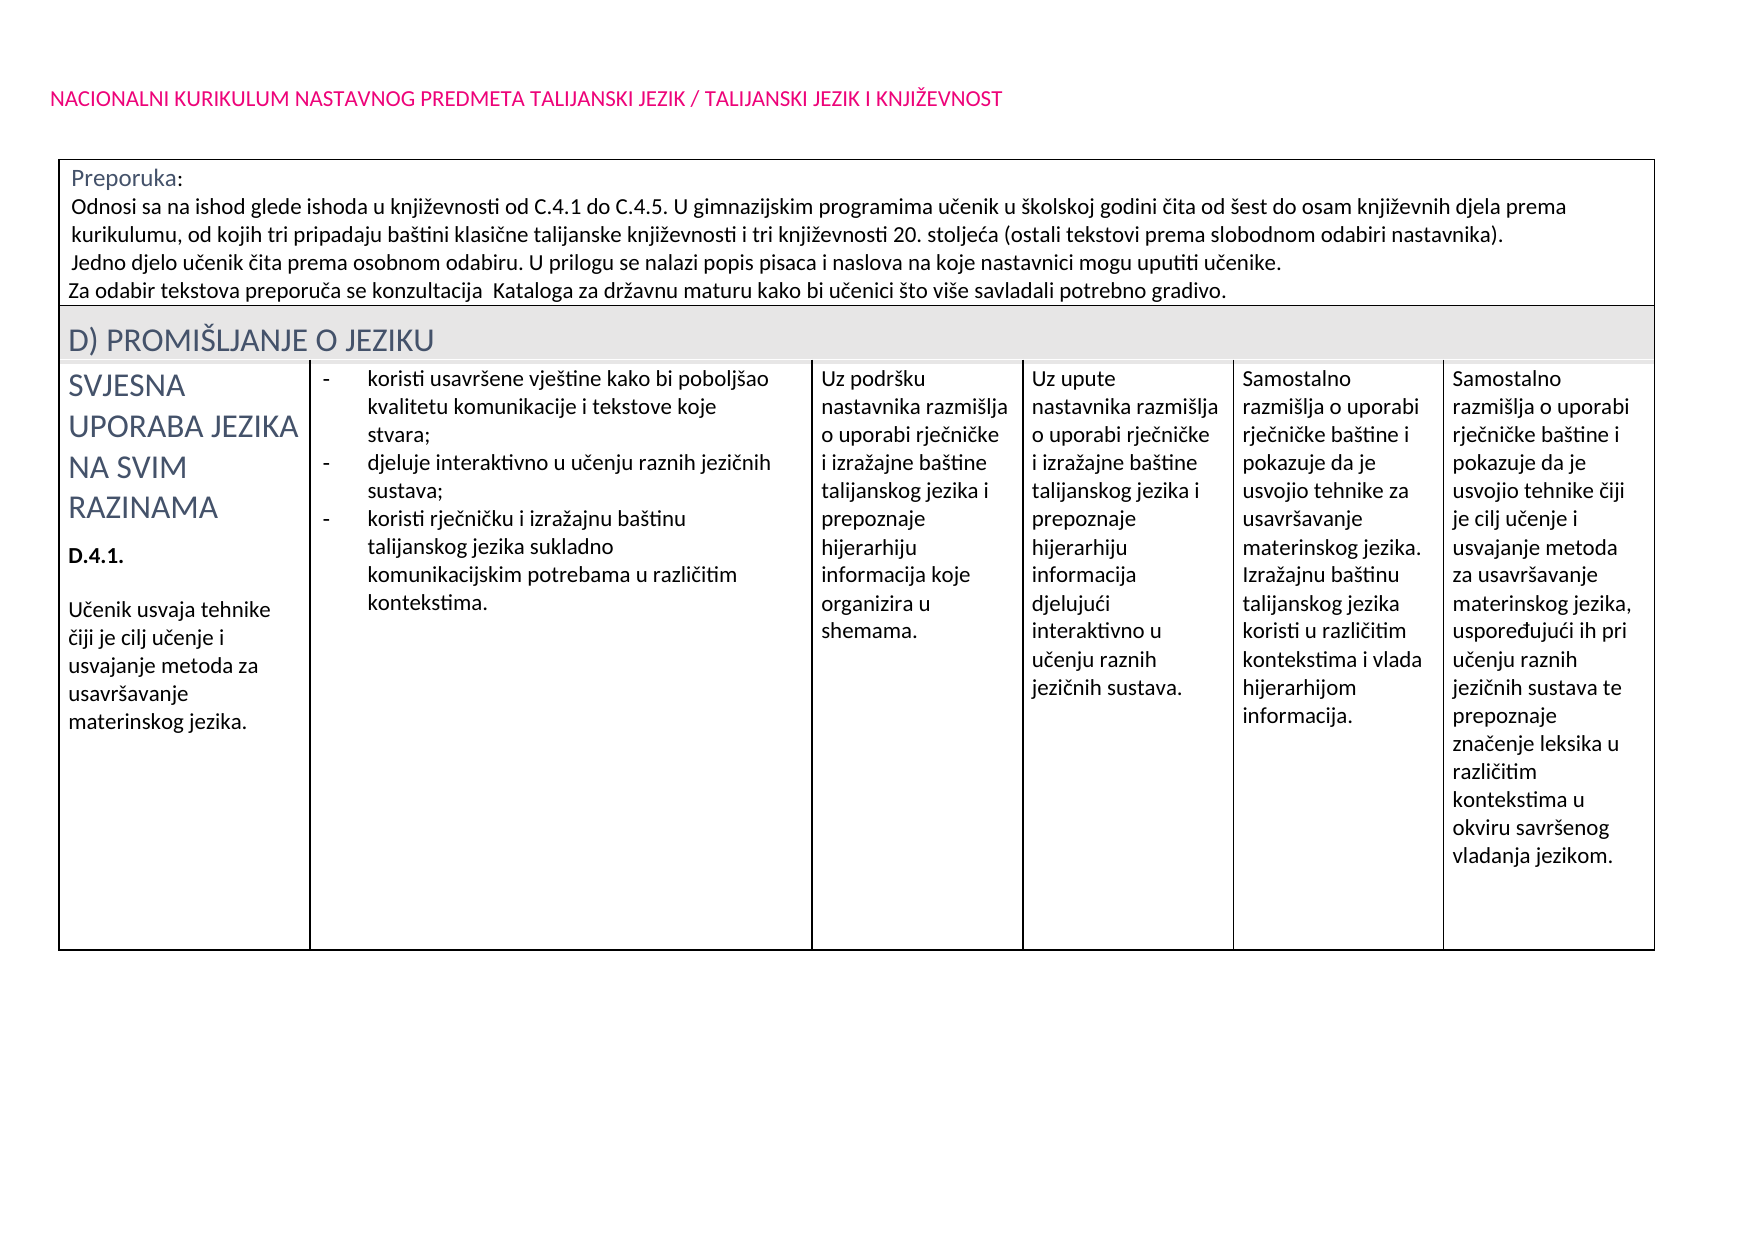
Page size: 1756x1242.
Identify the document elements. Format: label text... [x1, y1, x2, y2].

table_cell Uz podršku nastavnika razmišlja o uporabi rječničke i izražajne baštine talijanskog jezika i prepoznaje hijerarhiju informacija koje organizira u shemama. [813, 364, 1022, 949]
table_cell koristi usavršene vještine kako bi poboljšao kvalitetu komunikacije i tekstove koje stvara; djeluje interaktivno u učenju raznih jezičnih sustava; koristi rječničku i izražajnu baštinu talijanskog jezika sukladno komunikacijskim potrebama u različitim kontekstima. [311, 364, 811, 949]
table_cell Samostalno razmišlja o uporabi rječničke baštine i pokazuje da je usvojio tehnike za usavršavanje materinskog jezika. Izražajnu baštinu talijanskog jezika koristi u različitim kontekstima i vlada hijerarhijom informacija. [1234, 364, 1443, 949]
table_cell Uz upute nastavnika razmišlja o uporabi rječničke i izražajne baštine talijanskog jezika i prepoznaje hijerarhiju informacija djelujući interaktivno u učenju raznih jezičnih sustava. [1024, 364, 1233, 949]
table_cell Učenik usvaja tehnike čiji je cilj učenje i usvajanje metoda za usavršavanje materinskog jezika. [60, 586, 309, 949]
table_cell Samostalno razmišlja o uporabi rječničke baštine i pokazuje da je usvojio tehnike čiji je cilj učenje i usvajanje metoda za usavršavanje materinskog jezika, uspoređujući ih pri učenju raznih jezičnih sustava te prepoznaje značenje leksika u različitim kontekstima u okviru savršenog vladanja jezikom. [1444, 364, 1654, 949]
table_cell SVJESNA UPORABA JEZIKA NA SVIM RAZINAMA [60, 364, 309, 532]
table_cell D) PROMIŠLJANJE O JEZIKU [60, 306, 1654, 359]
table_header Preporuka: Odnosi sa na ishod glede ishoda u književnosti od C.4.1 do C.4.5. U gimnazijskim programima učenik u školskoj godini čita od šest do osam književnih djela prema kurikulumu, od kojih tri pripadaju baštini klasične talijanske književnosti i tri književnosti 20. stoljeća (ostali tekstovi prema slobodnom odabiri nastavnika). Jedno djelo učenik čita prema osobnom odabiru. U prilogu se nalazi popis pisaca i naslova na koje nastavnici mogu uputiti učenike. Za odabir tekstova preporuča se konzultacija Kataloga za državnu maturu kako bi učenici što više savladali potrebno gradivo. [60, 160, 1654, 305]
table_cell D.4.1. [60, 532, 309, 586]
